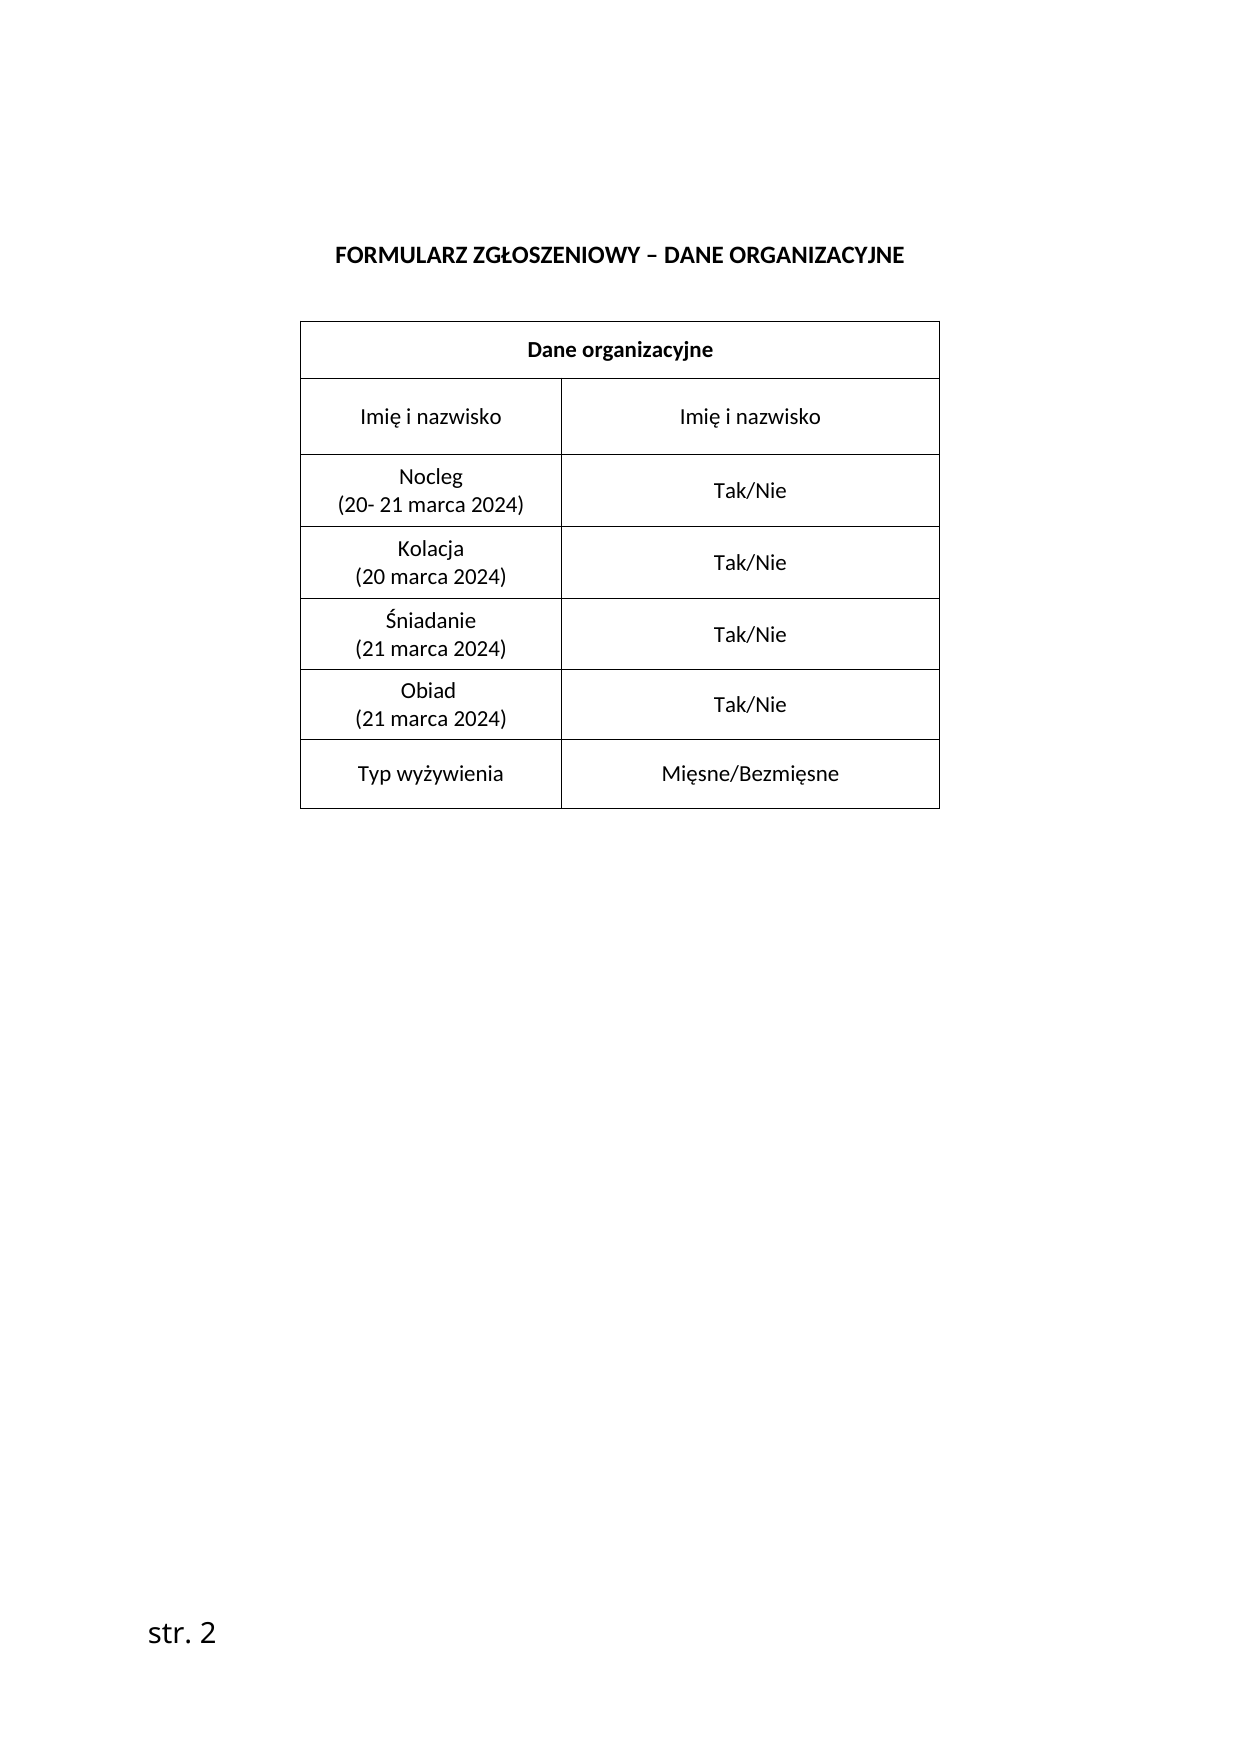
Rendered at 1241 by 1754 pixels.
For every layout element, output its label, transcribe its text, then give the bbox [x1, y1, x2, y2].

table_cell Imię i nazwisko [301, 379, 561, 454]
table_header Dane organizacyjne [301, 322, 939, 378]
table_cell Nocleg (20- 21 marca 2024) [301, 455, 561, 526]
table_cell Śniadanie (21 marca 2024) [301, 599, 561, 669]
table_cell Kolacja (20 marca 2024) [301, 527, 561, 597]
text FORMULARZ ZGŁOSZENIOWY – DANE ORGANIZACYJNE [148, 239, 1093, 270]
table_cell Obiad (21 marca 2024) [301, 670, 561, 738]
table_cell Typ wyżywienia [301, 740, 561, 808]
